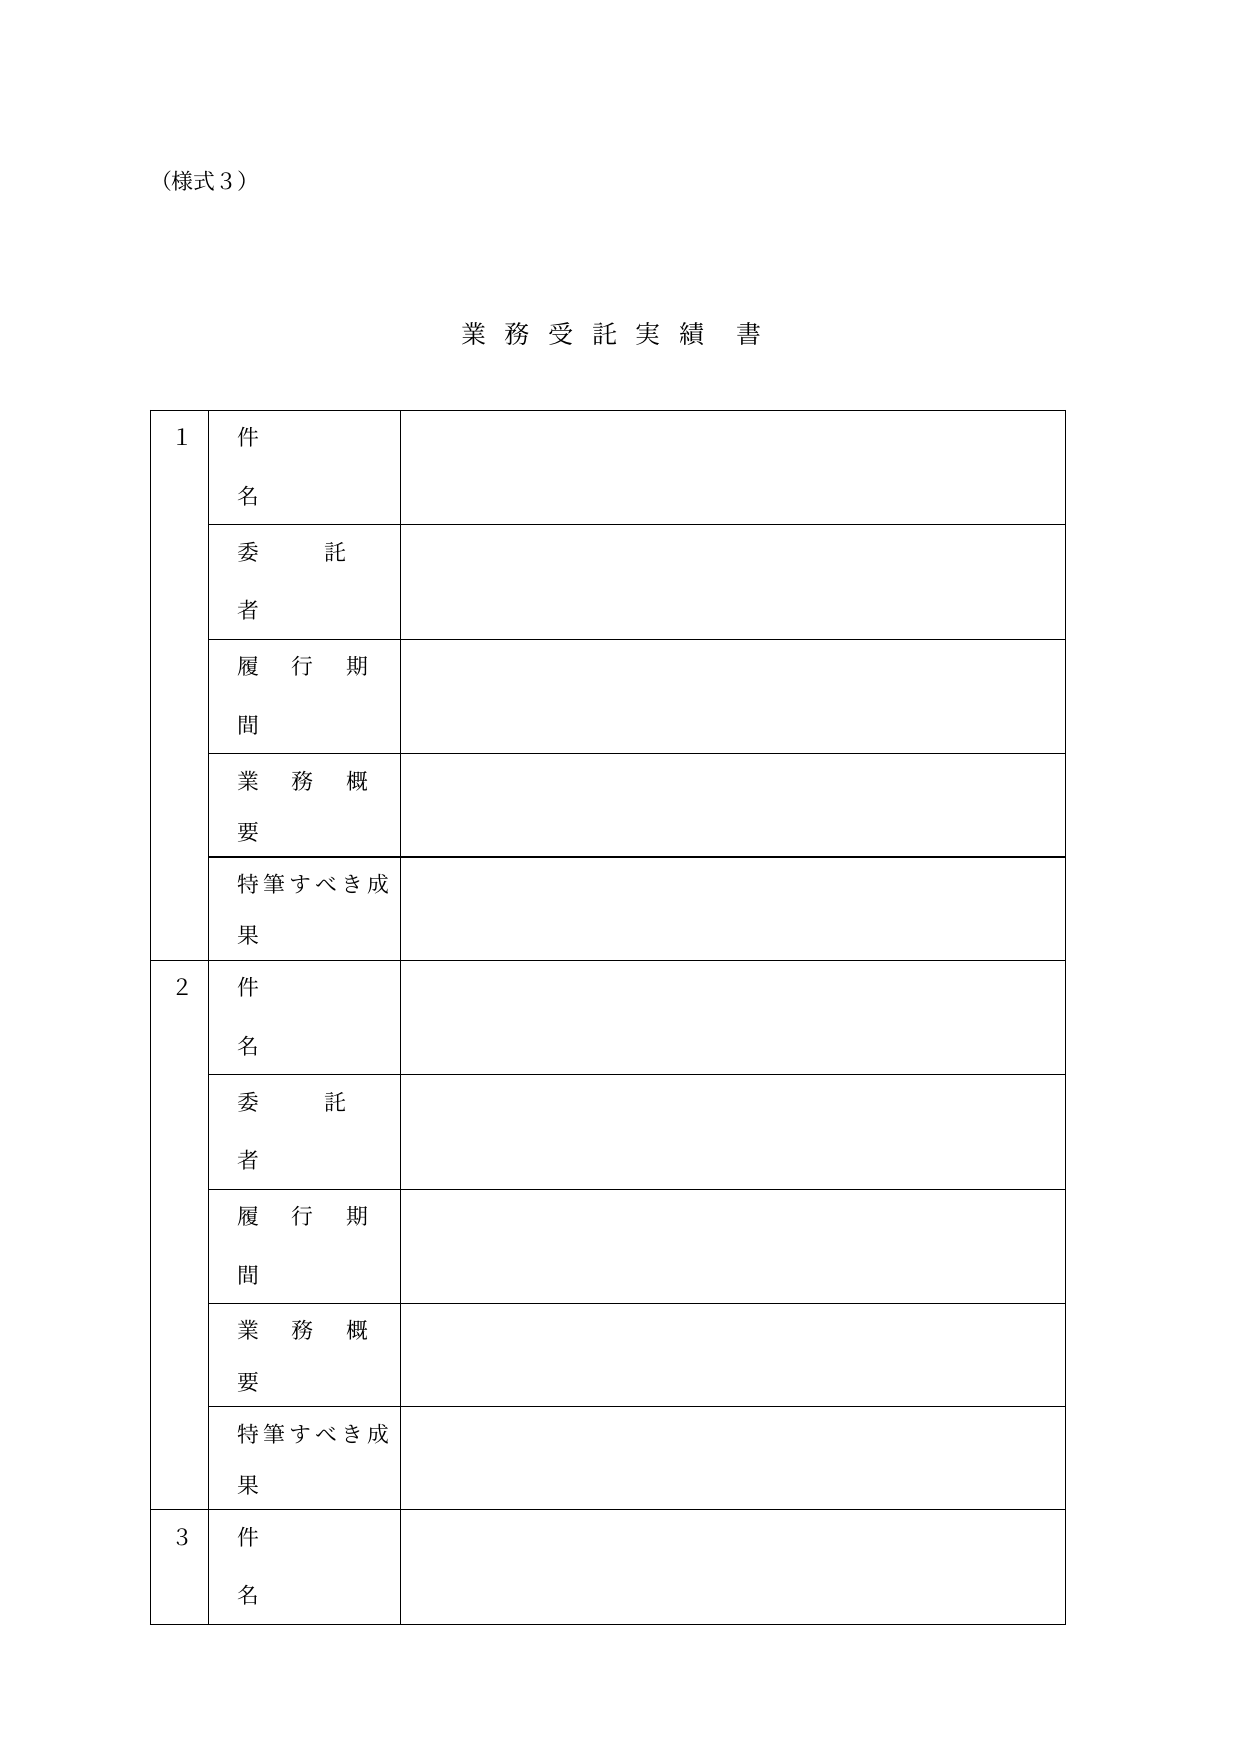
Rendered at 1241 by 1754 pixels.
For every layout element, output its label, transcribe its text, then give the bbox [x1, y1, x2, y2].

table_cell 特筆すべき成果 [209, 858, 400, 959]
table_cell [401, 640, 1065, 753]
table_cell 委託者 [209, 525, 400, 639]
text 業務受託実績書 [150, 308, 1090, 359]
table_cell [401, 1075, 1065, 1188]
table_header 件名 [209, 411, 400, 524]
table_cell 委託者 [209, 1075, 400, 1188]
table_cell [401, 1407, 1065, 1509]
table_cell 業務概要 [209, 754, 400, 856]
table_cell [401, 525, 1065, 639]
table_cell [401, 961, 1065, 1074]
table_cell [401, 754, 1065, 856]
table_cell [401, 1510, 1065, 1624]
table_cell ３ [151, 1510, 208, 1624]
table_cell [401, 1304, 1065, 1406]
table_cell 件名 [209, 961, 400, 1074]
table_header １ [151, 411, 208, 959]
table_cell 特筆すべき成果 [209, 1407, 400, 1509]
text （様式３） [150, 154, 1090, 206]
table_cell [401, 858, 1065, 959]
table_cell [401, 1190, 1065, 1303]
table_cell ２ [151, 961, 208, 1509]
table_header [401, 411, 1065, 524]
table_cell 件名 [209, 1510, 400, 1624]
table_cell 業務概要 [209, 1304, 400, 1406]
table_cell 履行期間 [209, 1190, 400, 1303]
table_cell 履行期間 [209, 640, 400, 753]
